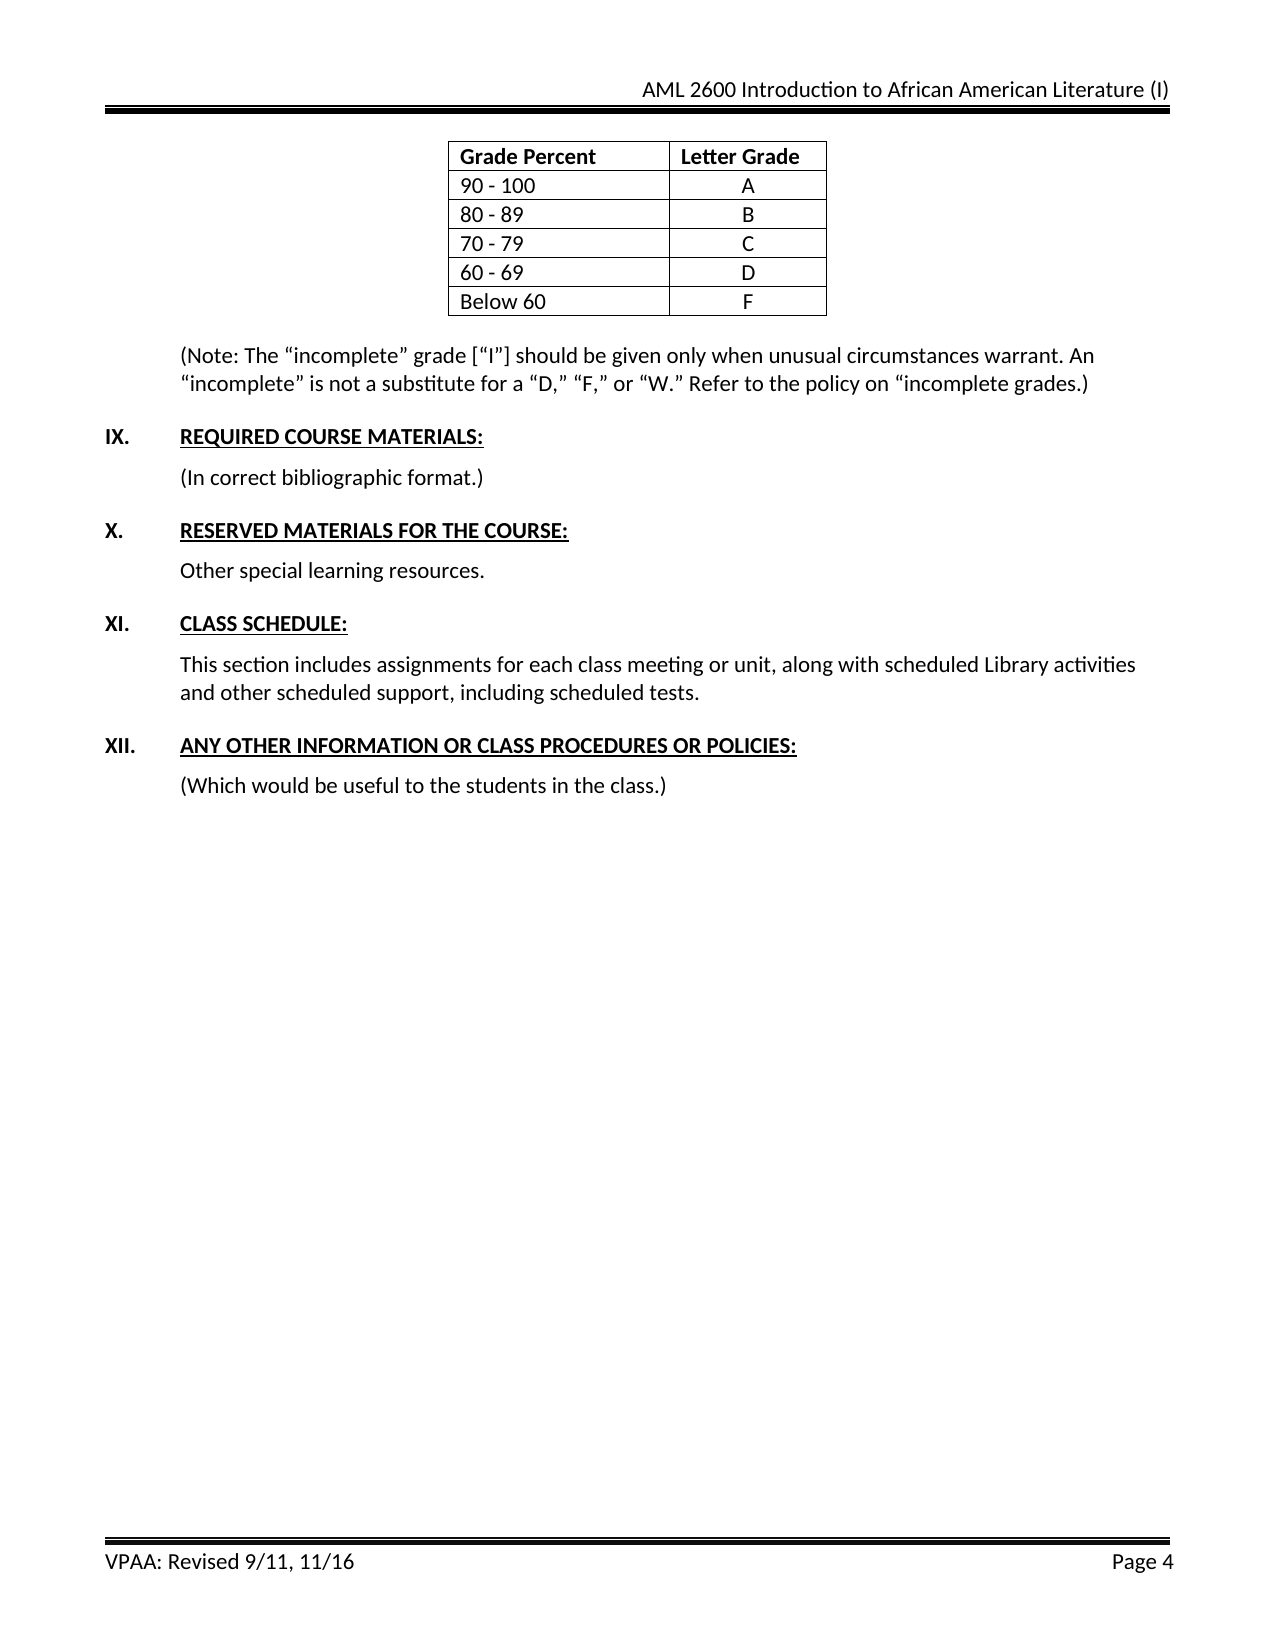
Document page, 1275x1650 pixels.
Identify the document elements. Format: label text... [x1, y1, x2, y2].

text (In correct bibliographic format.) [180, 463, 1170, 491]
table_cell 70 - 79 [449, 229, 669, 257]
text (Which would be useful to the students in the class.) [180, 772, 1170, 799]
table_header Letter Grade [670, 142, 826, 170]
table_cell 80 - 89 [449, 200, 669, 228]
subtitle CLASS SCHEDULE: [105, 609, 1170, 637]
table_cell 60 - 69 [449, 258, 669, 286]
table_cell A [670, 171, 826, 199]
table_cell Below 60 [449, 287, 669, 315]
table_cell C [670, 229, 826, 257]
text (Note: The “incomplete” grade [“I”] should be given only when unusual circumstances warrant. An “incomplete” is not a substitute for a “D,” “F,” or “W.” Refer to the policy on “incomplete grades.) [180, 341, 1170, 397]
table_cell B [670, 200, 826, 228]
text Other special learning resources. [180, 556, 1170, 584]
subtitle ANY OTHER INFORMATION OR CLASS PROCEDURES OR POLICIES: [105, 731, 1170, 759]
subtitle REQUIRED COURSE MATERIALS: [105, 422, 1170, 450]
table_header Grade Percent [449, 142, 669, 170]
table_cell D [670, 258, 826, 286]
text This section includes assignments for each class meeting or unit, along with scheduled Library activities and other scheduled support, including scheduled tests. [180, 650, 1170, 706]
table_cell 90 - 100 [449, 171, 669, 199]
subtitle RESERVED MATERIALS FOR THE COURSE: [105, 516, 1170, 544]
table_cell F [670, 287, 826, 315]
